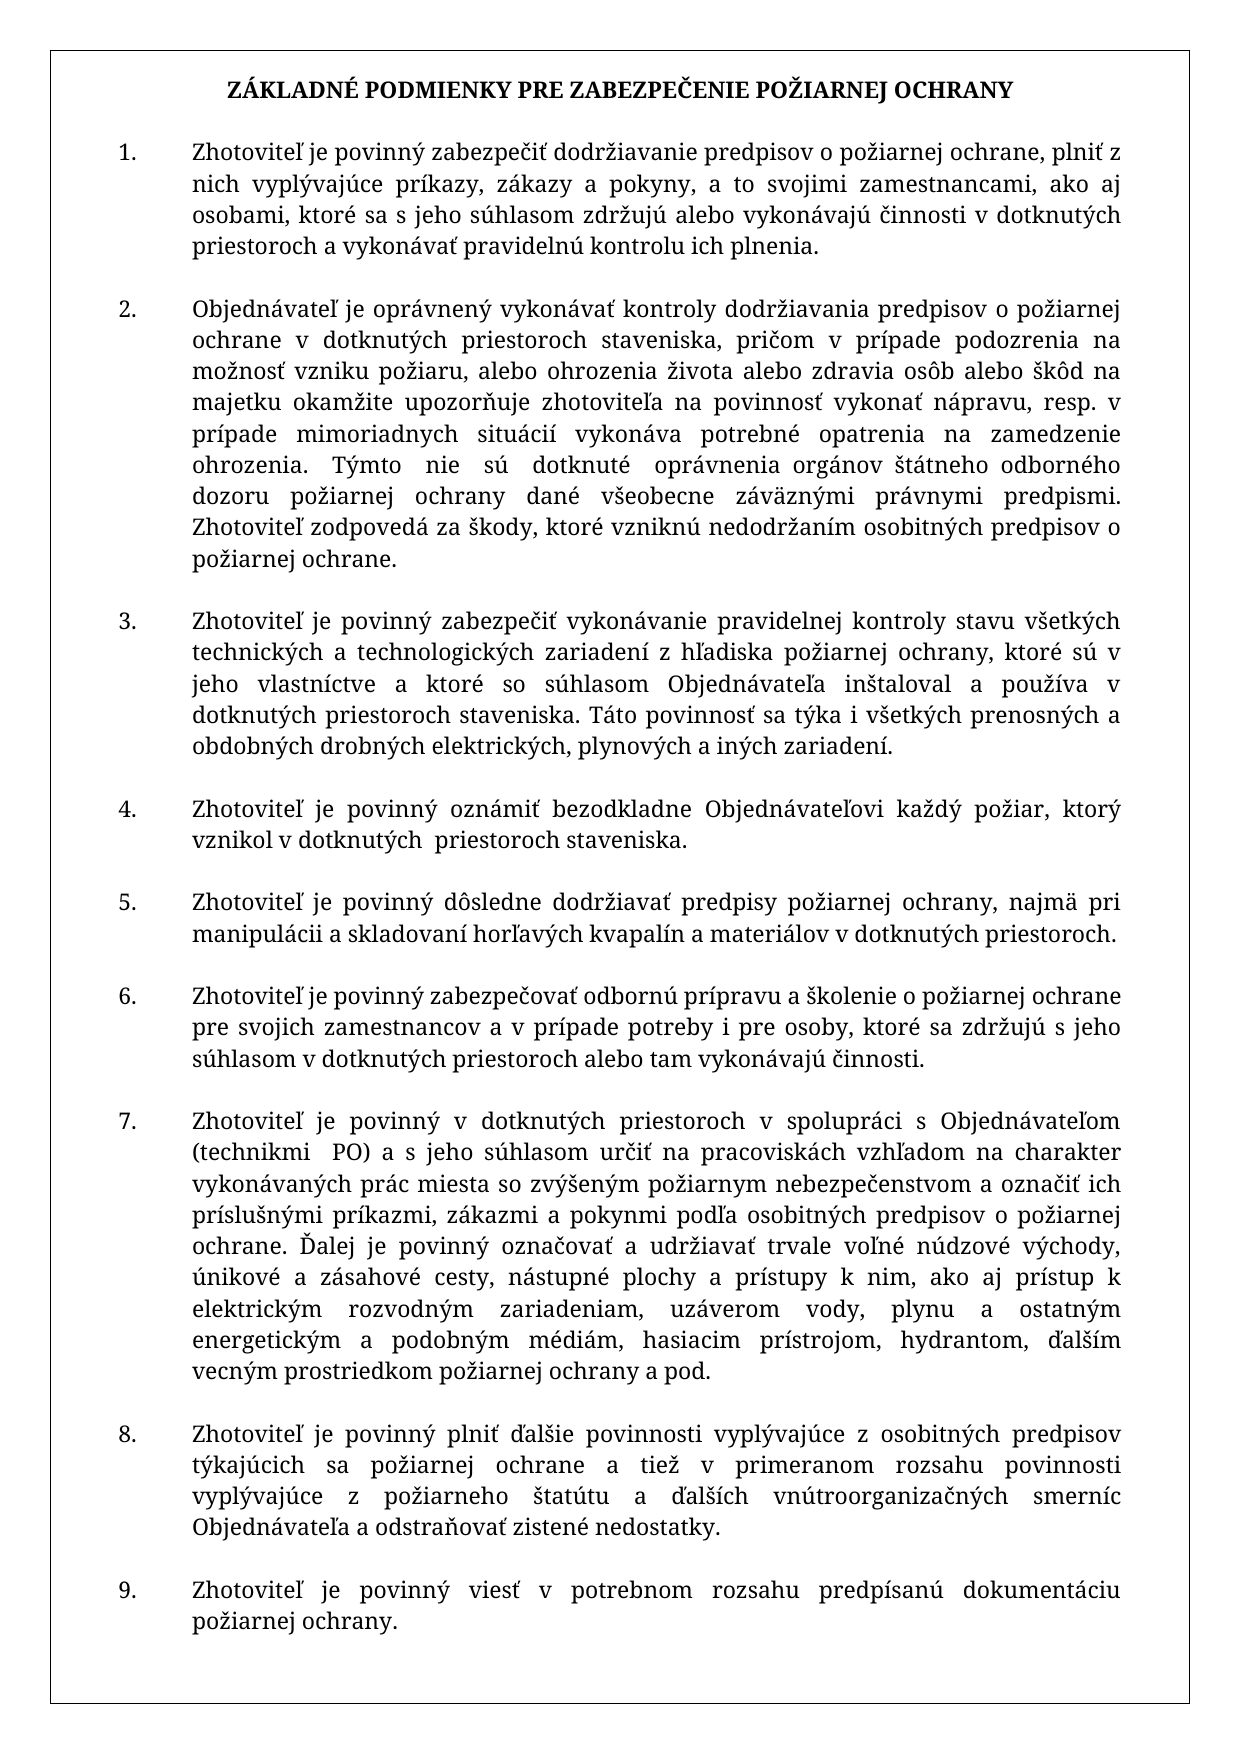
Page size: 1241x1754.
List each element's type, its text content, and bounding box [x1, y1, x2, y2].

list Zhotoviteľ je povinný zabezpečiť dodržiavanie predpisov o požiarnej ochrane, plniť z nich vyplývajúce príkazy, zákazy a pokyny, a to svojimi zamestnancami, ako aj osobami, ktoré sa s jeho súhlasom zdržujú alebo vykonávajú činnosti v dotknutých priestoroch a vykonávať pravidelnú kontrolu ich plnenia. [118, 136, 1122, 261]
list Zhotoviteľ je povinný viesť v potrebnom rozsahu predpísanú dokumentáciu požiarnej ochrany. [118, 1574, 1122, 1636]
list Zhotoviteľ je povinný v dotknutých priestoroch v spolupráci s Objednávateľom (technikmi PO) a s jeho súhlasom určiť na pracoviskách vzhľadom na charakter vykonávaných prác miesta so zvýšeným požiarnym nebezpečenstvom a označiť ich príslušnými príkazmi, zákazmi a pokynmi podľa osobitných predpisov o požiarnej ochrane. Ďalej je povinný označovať a udržiavať trvale voľné núdzové východy, únikové a zásahové cesty, nástupné plochy a prístupy k nim, ako aj prístup k elektrickým rozvodným zariadeniam, uzáverom vody, plynu a ostatným energetickým a podobným médiám, hasiacim prístrojom, hydrantom, ďalším vecným prostriedkom požiarnej ochrany a pod. [118, 1105, 1122, 1386]
list Zhotoviteľ je povinný dôsledne dodržiavať predpisy požiarnej ochrany, najmä pri manipulácii a skladovaní horľavých kvapalín a materiálov v dotknutých priestoroch. [118, 886, 1122, 949]
list Zhotoviteľ je povinný zabezpečovať odbornú prípravu a školenie o požiarnej ochrane pre svojich zamestnancov a v prípade potreby i pre osoby, ktoré sa zdržujú s jeho súhlasom v dotknutých priestoroch alebo tam vykonávajú činnosti. [118, 980, 1122, 1074]
text ZÁKLADNÉ PODMIENKY PRE ZABEZPEČENIE POŽIARNEJ OCHRANY [118, 74, 1122, 105]
list Objednávateľ je oprávnený vykonávať kontroly dodržiavania predpisov o požiarnej ochrane v dotknutých priestoroch staveniska, pričom v prípade podozrenia na možnosť vzniku požiaru, alebo ohrozenia života alebo zdravia osôb alebo škôd na majetku okamžite upozorňuje zhotoviteľa na povinnosť vykonať nápravu, resp. v prípade mimoriadnych situácií vykonáva potrebné opatrenia na zamedzenie ohrozenia. Týmto nie sú dotknuté oprávnenia orgánov štátneho odborného dozoru požiarnej ochrany dané všeobecne záväznými právnymi predpismi. Zhotoviteľ zodpovedá za škody, ktoré vzniknú nedodržaním osobitných predpisov o požiarnej ochrane. [118, 293, 1122, 574]
list Zhotoviteľ je povinný zabezpečiť vykonávanie pravidelnej kontroly stavu všetkých technických a technologických zariadení z hľadiska požiarnej ochrany, ktoré sú v jeho vlastníctve a ktoré so súhlasom Objednávateľa inštaloval a používa v dotknutých priestoroch staveniska. Táto povinnosť sa týka i všetkých prenosných a obdobných drobných elektrických, plynových a iných zariadení. [118, 605, 1122, 761]
list Zhotoviteľ je povinný oznámiť bezodkladne Objednávateľovi každý požiar, ktorý vznikol v dotknutých priestoroch staveniska. [118, 793, 1122, 855]
list Zhotoviteľ je povinný plniť ďalšie povinnosti vyplývajúce z osobitných predpisov týkajúcich sa požiarnej ochrane a tiež v primeranom rozsahu povinnosti vyplývajúce z požiarneho štatútu a ďalších vnútroorganizačných smerníc Objednávateľa a odstraňovať zistené nedostatky. [118, 1418, 1122, 1543]
